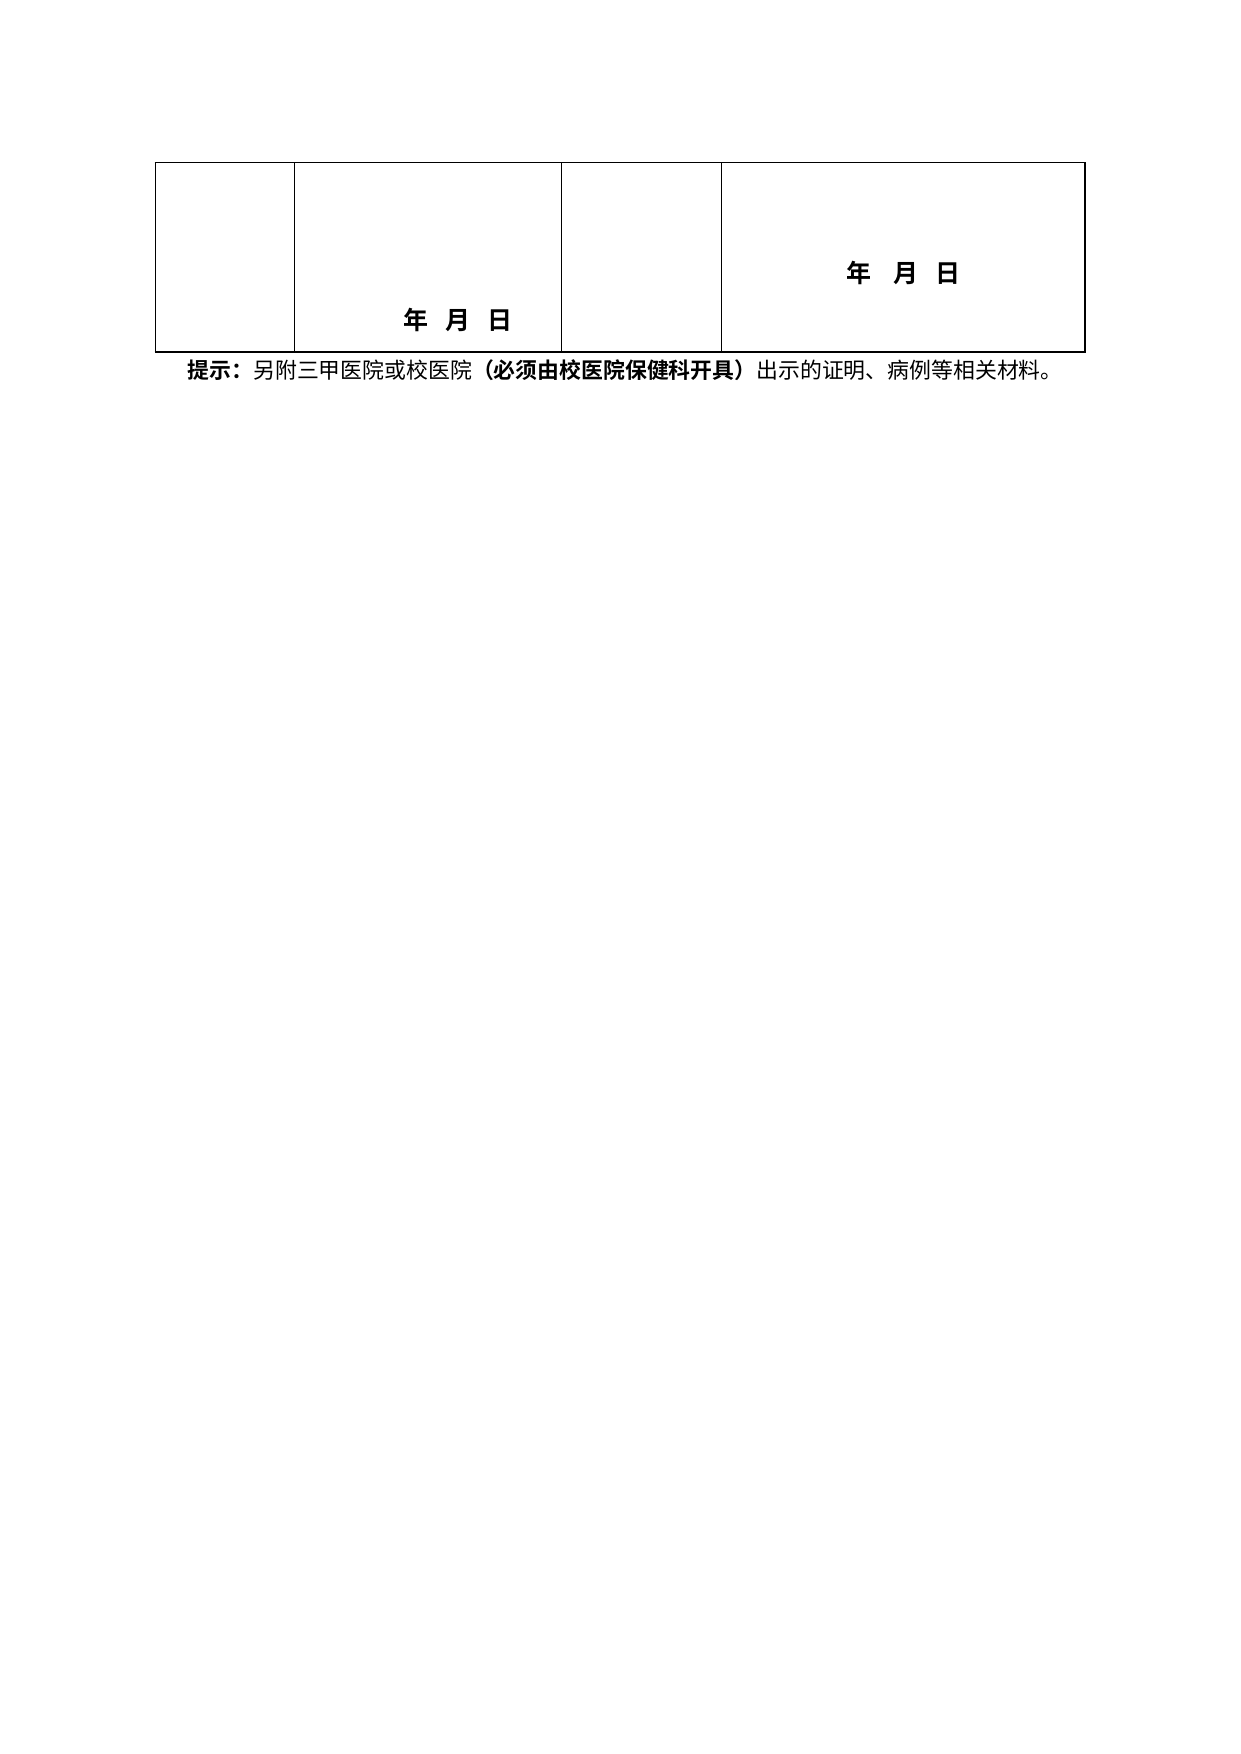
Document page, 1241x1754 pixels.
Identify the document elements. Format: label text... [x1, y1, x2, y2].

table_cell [562, 163, 721, 351]
table_cell 年 月 日 [722, 163, 1084, 351]
text 提示：另附三甲医院或校医院（必须由校医院保健科开具）出示的证明、病例等相关材料。 [187, 353, 1053, 385]
